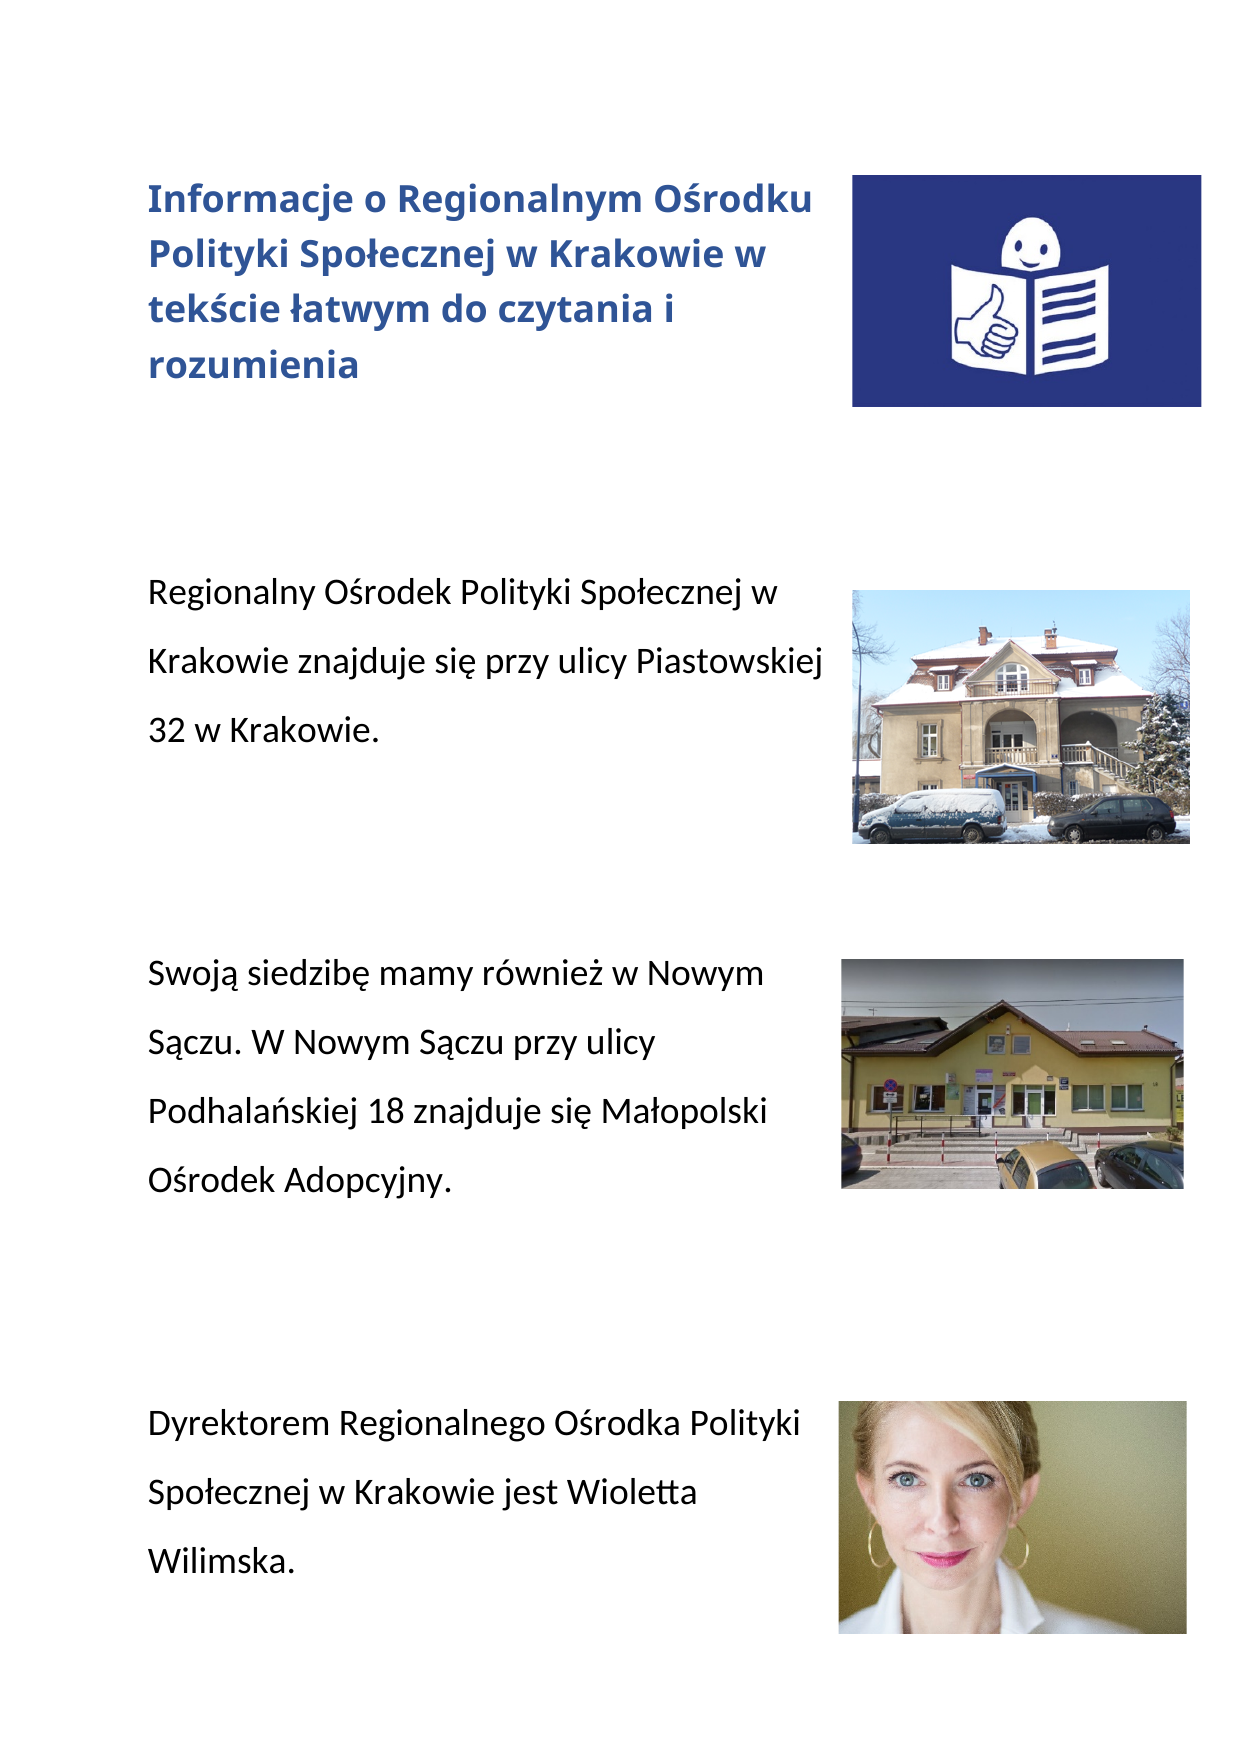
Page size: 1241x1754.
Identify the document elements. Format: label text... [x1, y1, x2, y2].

picture [836, 1401, 1187, 1632]
subtitle Informacje o Regionalnym Ośrodku Polityki Społecznej w Krakowie w tekście łatwym do czytania i rozumienia [148, 173, 1093, 389]
picture [852, 175, 1202, 407]
text Regionalny Ośrodek Polityki Społecznej w Krakowie znajduje się przy ulicy Piastowskiej 32 w Krakowie. [148, 568, 1093, 751]
text Swoją siedzibę mamy również w Nowym Sączu. W Nowym Sączu przy ulicy Podhalańskiej 18 znajduje się Małopolski Ośrodek Adopcyjny. [148, 949, 1093, 1201]
picture [839, 959, 1184, 1188]
picture [852, 590, 1190, 844]
text Dyrektorem Regionalnego Ośrodka Polityki Społecznej w Krakowie jest Wioletta Wilimska. [148, 1399, 1093, 1583]
